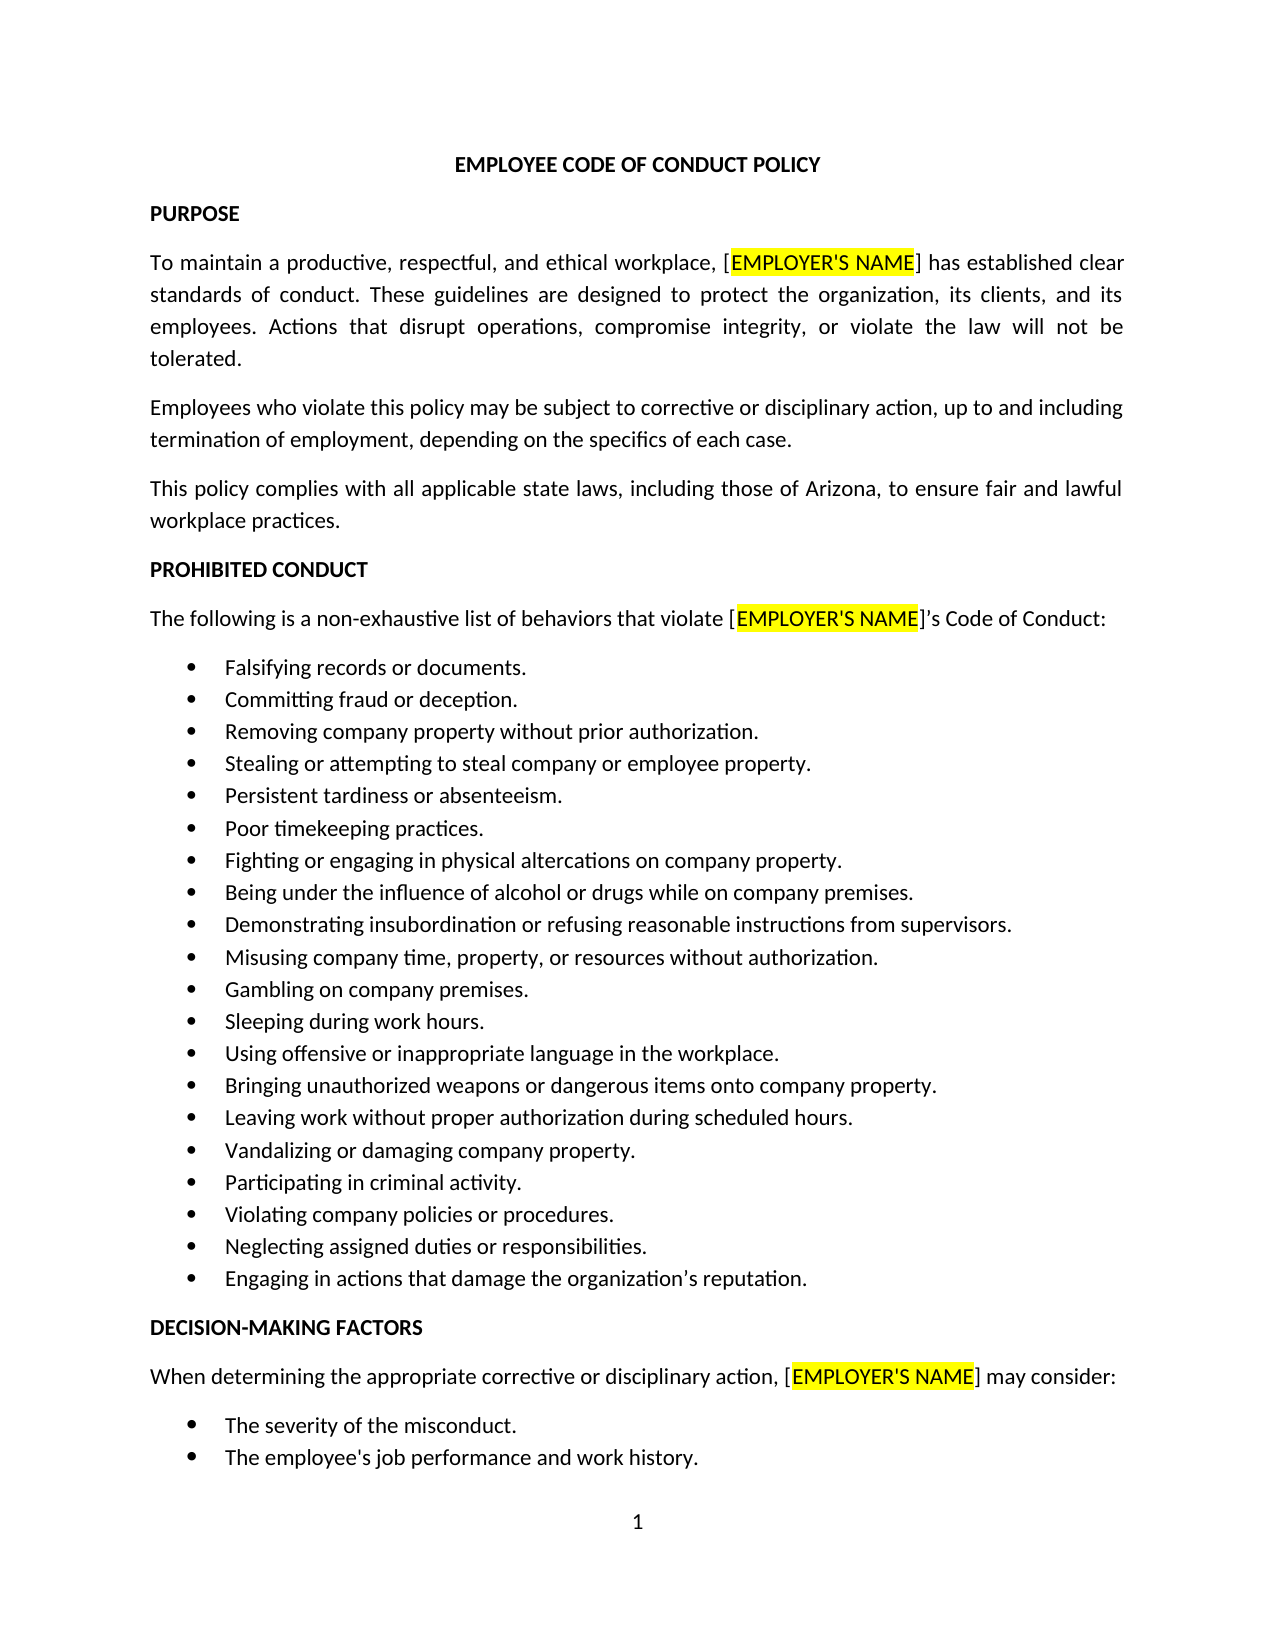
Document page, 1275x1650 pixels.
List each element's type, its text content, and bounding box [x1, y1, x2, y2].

list Being under the influence of alcohol or drugs while on company premises. [187, 878, 1125, 906]
list Using offensive or inappropriate language in the workplace. [187, 1039, 1125, 1067]
list Vandalizing or damaging company property. [187, 1136, 1125, 1164]
list Bringing unauthorized weapons or dangerous items onto company property. [187, 1071, 1125, 1099]
list Demonstrating insubordination or refusing reasonable instructions from supervisors. [187, 910, 1125, 938]
list Neglecting assigned duties or responsibilities. [187, 1232, 1125, 1260]
list Violating company policies or procedures. [187, 1200, 1125, 1228]
list Persistent tardiness or absenteeism. [187, 782, 1125, 810]
text The following is a non-exhaustive list of behaviors that violate [EMPLOYER'S NAME]’s Code of Conduct: [150, 604, 737, 632]
list Misusing company time, property, or resources without authorization. [187, 943, 1125, 971]
text This policy complies with all applicable state laws, including those of Arizona, to ensure fair and lawful workplace practices. [150, 474, 1125, 534]
list Removing company property without prior authorization. [187, 717, 1125, 745]
list Engaging in actions that damage the organization’s reputation. [187, 1264, 1125, 1292]
list Poor timekeeping practices. [187, 814, 1125, 842]
list Participating in criminal activity. [187, 1168, 1125, 1196]
text To maintain a productive, respectful, and ethical workplace, [EMPLOYER'S NAME] has established clear standards of conduct. These guidelines are designed to protect the organization, its clients, and its employees. Actions that disrupt operations, compromise integrity, or violate the law will not be tolerated. [150, 248, 1125, 372]
text PURPOSE [150, 199, 1125, 227]
list Fighting or engaging in physical altercations on company property. [187, 846, 1125, 874]
text DECISION-MAKING FACTORS [150, 1313, 1125, 1341]
list Stealing or attempting to steal company or employee property. [187, 749, 1125, 777]
list Committing fraud or deception. [187, 685, 1125, 713]
list The employee's job performance and work history. [187, 1443, 1125, 1471]
list The severity of the misconduct. [187, 1411, 1125, 1439]
list Leaving work without proper authorization during scheduled hours. [187, 1103, 1125, 1132]
text EMPLOYEE CODE OF CONDUCT POLICY [150, 150, 1125, 178]
text Employees who violate this policy may be subject to corrective or disciplinary action, up to and including termination of employment, depending on the specifics of each case. [150, 393, 1125, 453]
text PROHIBITED CONDUCT [150, 555, 1125, 583]
list Sleeping during work hours. [187, 1007, 1125, 1035]
list Falsifying records or documents. [187, 653, 1125, 681]
text When determining the appropriate corrective or disciplinary action, [EMPLOYER'S NAME] may consider: [150, 1362, 792, 1390]
list Gambling on company premises. [187, 975, 1125, 1003]
